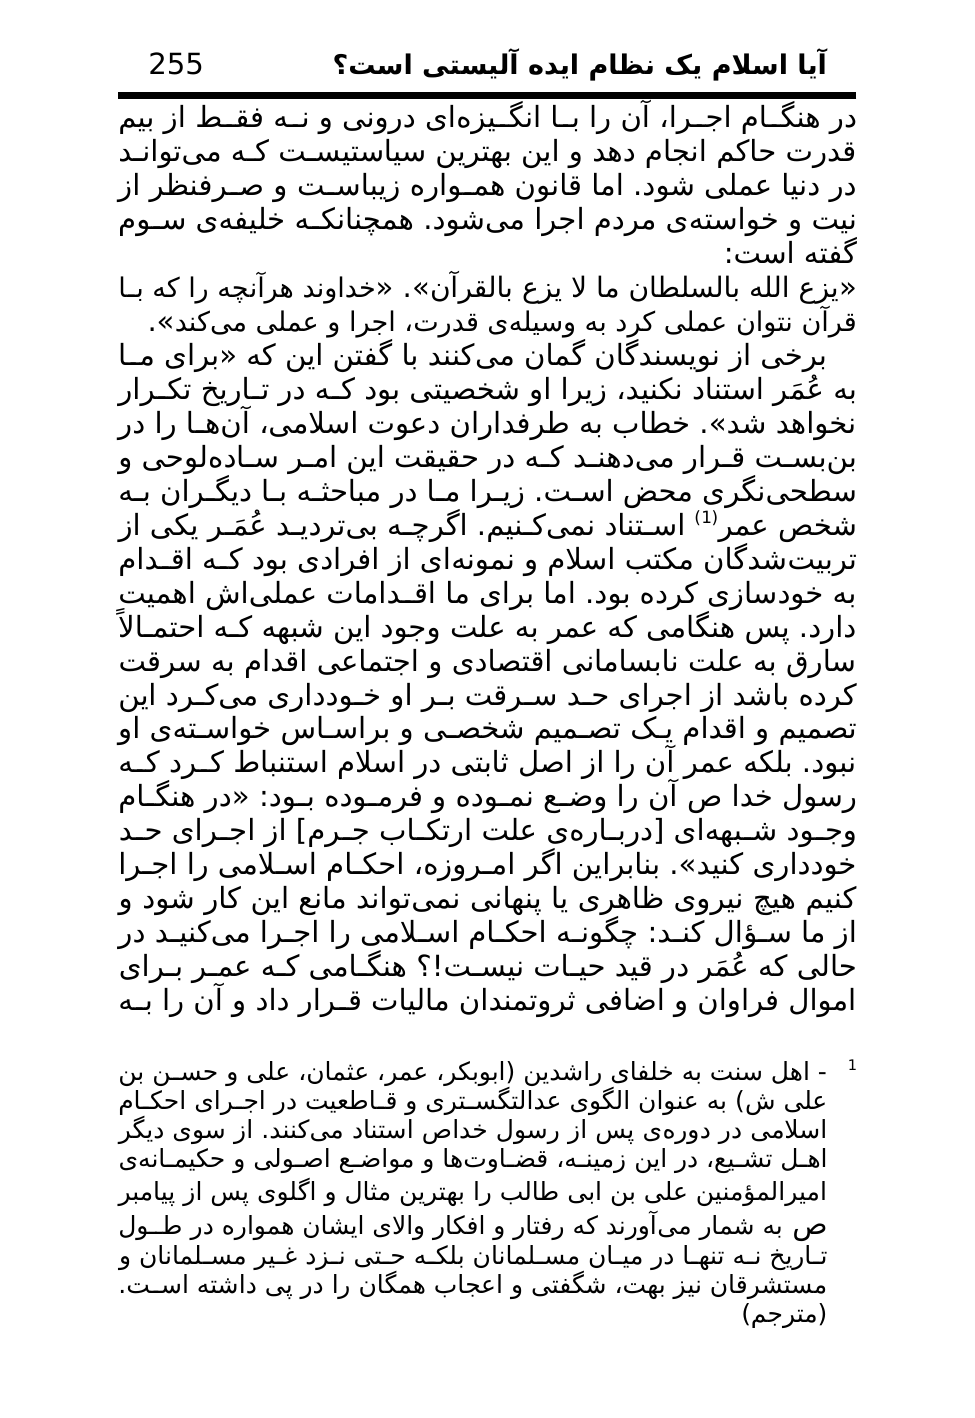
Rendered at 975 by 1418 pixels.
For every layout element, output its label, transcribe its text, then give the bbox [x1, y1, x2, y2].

text «يزع الله بالسلطان ما لا يزع بالقرآن». «خداوند هرآن‎چه را که با قرآن نتوان عملی کرد به وسیله‌ی قدرت، اجرا و عملی می‌کند». [118, 270, 857, 338]
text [118, 100, 857, 270]
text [118, 338, 857, 1017]
